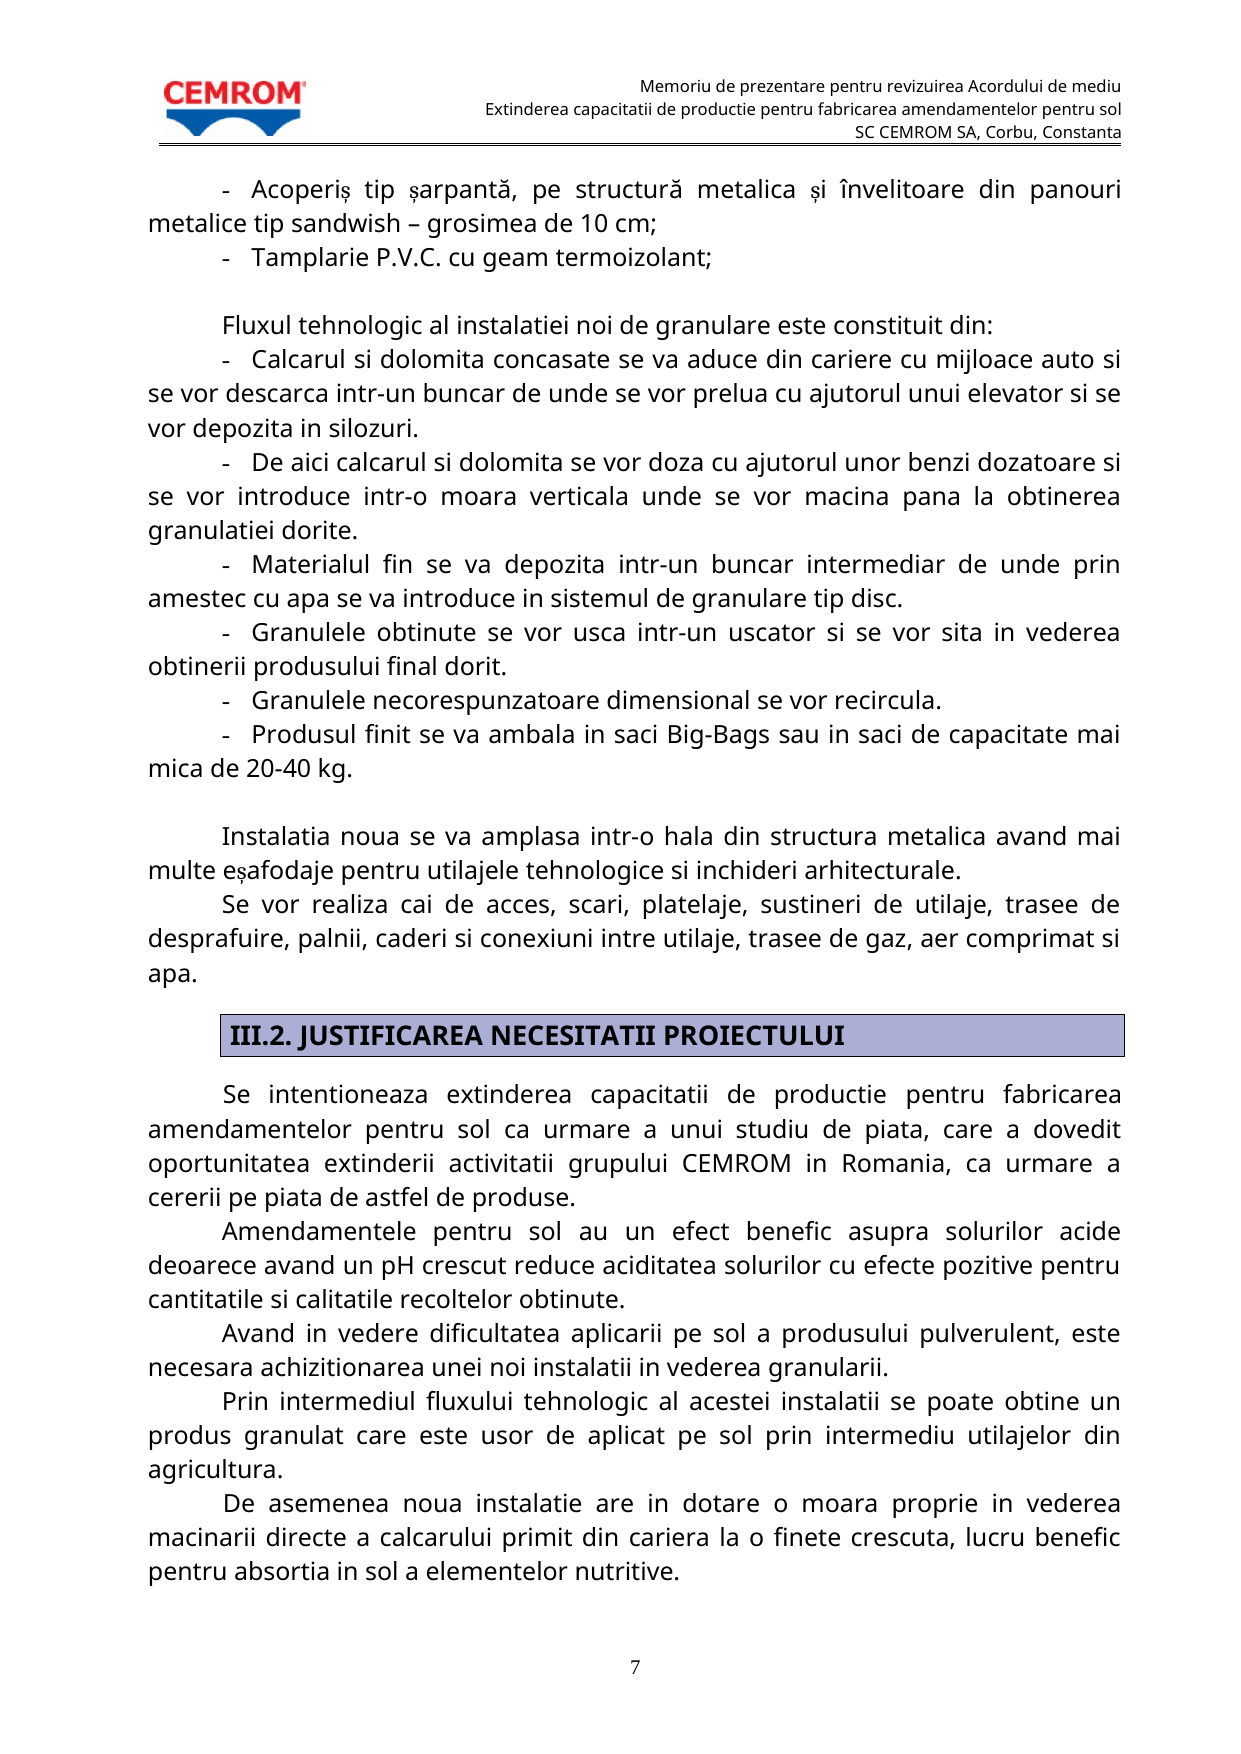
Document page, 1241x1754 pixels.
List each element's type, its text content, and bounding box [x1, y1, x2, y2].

text De asemenea noua instalatie are in dotare o moara proprie in vederea macinarii directe a calcarului primit din cariera la o finete crescuta, lucru benefic pentru absortia in sol a elementelor nutritive. [148, 1486, 1122, 1588]
text Avand in vedere dificultatea aplicarii pe sol a produsului pulverulent, este necesara achizitionarea unei noi instalatii in vederea granularii. [148, 1316, 1122, 1384]
list Produsul finit se va ambala in saci Big-Bags sau in saci de capacitate mai mica de 20-40 kg. [148, 717, 1122, 785]
text Se vor realiza cai de acces, scari, platelaje, sustineri de utilaje, trasee de desprafuire, palnii, caderi si conexiuni intre utilaje, trasee de gaz, aer comprimat si apa. [148, 887, 1122, 989]
list Acoperiș tip șarpantă, pe structură metalica și învelitoare din panouri metalice tip sandwish – grosimea de 10 cm; [148, 172, 1122, 240]
list Materialul fin se va depozita intr-un buncar intermediar de unde prin amestec cu apa se va introduce in sistemul de granulare tip disc. [148, 546, 1122, 614]
text Se intentioneaza extinderea capacitatii de productie pentru fabricarea amendamentelor pentru sol ca urmare a unui studiu de piata, care a dovedit oportunitatea extinderii activitatii grupului CEMROM in Romania, ca urmare a cererii pe piata de astfel de produse. [148, 1077, 1122, 1213]
text Prin intermediul fluxului tehnologic al acestei instalatii se poate obtine un produs granulat care este usor de aplicat pe sol prin intermediu utilajelor din agricultura. [148, 1384, 1122, 1486]
text Instalatia noua se va amplasa intr-o hala din structura metalica avand mai multe eșafodaje pentru utilajele tehnologice si inchideri arhitecturale. [148, 819, 1122, 887]
list Granulele necorespunzatoare dimensional se vor recircula. [148, 683, 1122, 717]
text Amendamentele pentru sol au un efect benefic asupra solurilor acide deoarece avand un pH crescut reduce aciditatea solurilor cu efecte pozitive pentru cantitatile si calitatile recoltelor obtinute. [148, 1213, 1122, 1316]
list De aici calcarul si dolomita se vor doza cu ajutorul unor benzi dozatoare si se vor introduce intr-o moara verticala unde se vor macina pana la obtinerea granulatiei dorite. [148, 444, 1122, 546]
text Fluxul tehnologic al instalatiei noi de granulare este constituit din: [148, 308, 1122, 342]
picture [164, 75, 307, 142]
list III.2. Justificarea necesitatii proiectului [221, 1015, 1124, 1056]
list Granulele obtinute se vor usca intr-un uscator si se vor sita in vederea obtinerii produsului final dorit. [148, 614, 1122, 683]
list Tamplarie P.V.C. cu geam termoizolant; [148, 240, 1122, 274]
list Calcarul si dolomita concasate se va aduce din cariere cu mijloace auto si se vor descarca intr-un buncar de unde se vor prelua cu ajutorul unui elevator si se vor depozita in silozuri. [148, 342, 1122, 444]
